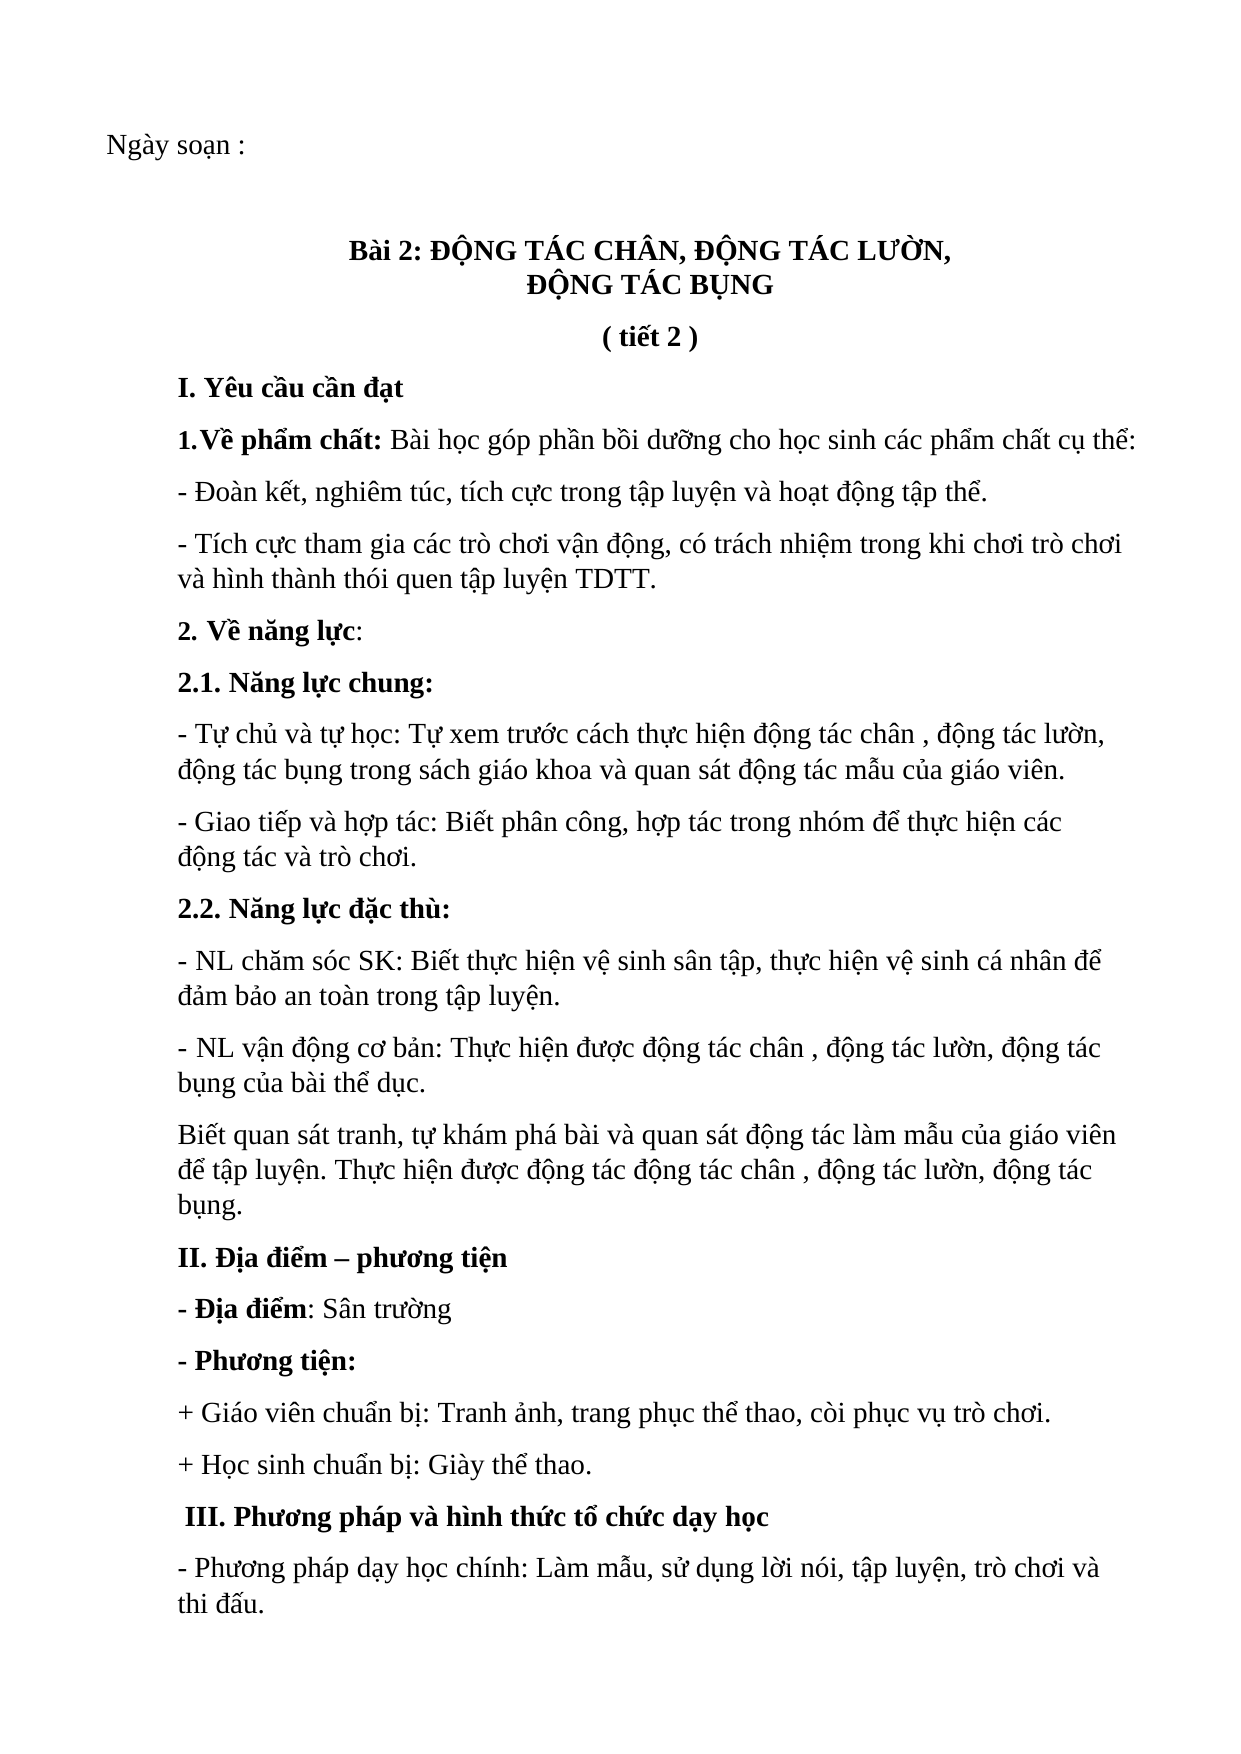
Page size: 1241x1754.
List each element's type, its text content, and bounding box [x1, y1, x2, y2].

list Tích cực tham gia các trò chơi vận động, có trách nhiệm trong khi chơi trò chơi và hình thành thói quen tập luyện TDTT. [177, 526, 1122, 594]
text - Phương pháp dạy học chính: Làm mẫu, sử dụng lời nói, tập luyện, trò chơi và thi đấu. [177, 1551, 1102, 1619]
list Tự chủ và tự học: Tự xem trước cách thực hiện động tác chân , động tác lườn, động tác bụng trong sách giáo khoa và quan sát động tác mẫu của giáo viên. [177, 717, 1123, 785]
list Đoàn kết, nghiêm túc, tích cực trong tập luyện và hoạt động tập thể. [177, 474, 1209, 507]
subtitle Phương pháp và hình thức tổ chức dạy học [184, 1499, 1209, 1533]
subtitle Phương tiện: [177, 1343, 1209, 1377]
list Về phẩm chất: Bài học góp phần bồi dưỡng cho học sinh các phẩm chất cụ thể: [177, 422, 1209, 456]
list NL chăm sóc SK: Biết thực hiện vệ sinh sân tập, thực hiện vệ sinh cá nhân để đảm bảo an toàn trong tập luyện. [177, 943, 1123, 1011]
list Địa điểm: Sân trường [177, 1291, 1209, 1325]
list Năng lực chung: [177, 665, 1209, 699]
subtitle Bài 2: ĐỘNG TÁC CHÂN, ĐỘNG TÁC LƯỜN, ĐỘNG TÁC BỤNG [317, 233, 983, 300]
text + Học sinh chuẩn bị: Giày thể thao. [177, 1447, 1209, 1480]
text Ngày soạn : [106, 127, 309, 161]
text ( tiết 2 ) [317, 319, 983, 352]
text + Giáo viên chuẩn bị: Tranh ảnh, trang phục thể thao, còi phục vụ trò chơi. [177, 1395, 1209, 1428]
text Biết quan sát tranh, tự khám phá bài và quan sát động tác làm mẫu của giáo viên để tập luyện. Thực hiện được động tác động tác chân , động tác lườn, động tác bụng. [177, 1117, 1129, 1221]
subtitle Năng lực đặc thù: [177, 891, 1209, 925]
list NL vận động cơ bản: Thực hiện được động tác chân , động tác lườn, động tác bụng của bài thể dục. [177, 1030, 1123, 1098]
list Giao tiếp và hợp tác: Biết phân công, hợp tác trong nhóm để thực hiện các động tác và trò chơi. [177, 804, 1123, 872]
list Yêu cầu cần đạt [177, 371, 1209, 404]
subtitle Về năng lực: [177, 613, 1209, 646]
subtitle Địa điểm – phương tiện [177, 1240, 1209, 1273]
